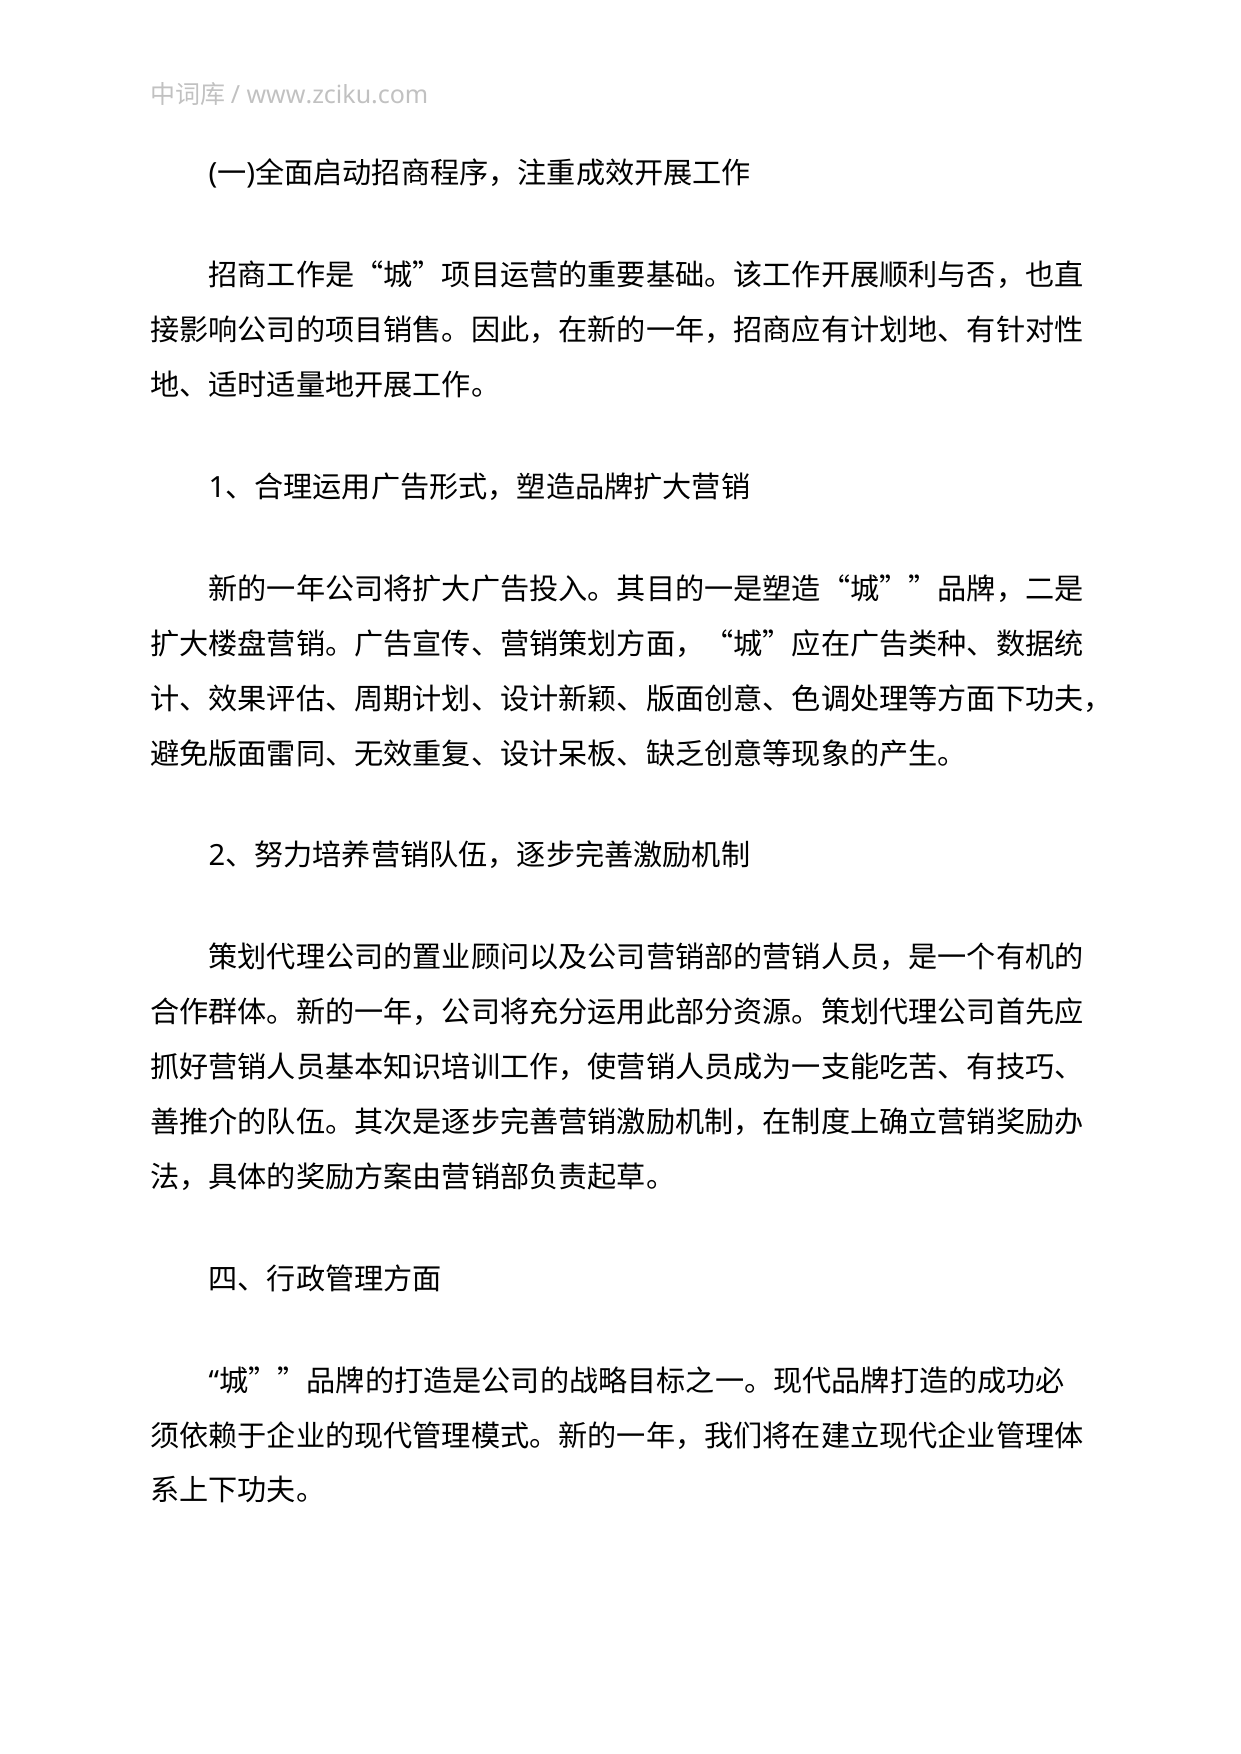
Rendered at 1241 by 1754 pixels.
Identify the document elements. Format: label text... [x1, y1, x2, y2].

text “城””品牌的打造是公司的战略目标之一。现代品牌打造的成功必须依赖于企业的现代管理模式。新的一年，我们将在建立现代企业管理体系上下功夫。 [150, 1357, 1090, 1509]
text 新的一年公司将扩大广告投入。其目的一是塑造“城””品牌，二是扩大楼盘营销。广告宣传、营销策划方面，“城”应在广告类种、数据统计、效果评估、周期计划、设计新颖、版面创意、色调处理等方面下功夫，避免版面雷同、无效重复、设计呆板、缺乏创意等现象的产生。 [150, 566, 1090, 772]
text 策划代理公司的置业顾问以及公司营销部的营销人员，是一个有机的合作群体。新的一年，公司将充分运用此部分资源。策划代理公司首先应抓好营销人员基本知识培训工作，使营销人员成为一支能吃苦、有技巧、善推介的队伍。其次是逐步完善营销激励机制，在制度上确立营销奖励办法，具体的奖励方案由营销部负责起草。 [150, 934, 1090, 1196]
text 1、合理运用广告形式，塑造品牌扩大营销 [150, 463, 1090, 506]
text 2、努力培养营销队伍，逐步完善激励机制 [150, 832, 1090, 874]
text 四、行政管理方面 [150, 1255, 1090, 1298]
text 招商工作是“城”项目运营的重要基础。该工作开展顺利与否，也直接影响公司的项目销售。因此，在新的一年，招商应有计划地、有针对性地、适时适量地开展工作。 [150, 252, 1090, 404]
text (一)全面启动招商程序，注重成效开展工作 [150, 150, 1090, 192]
